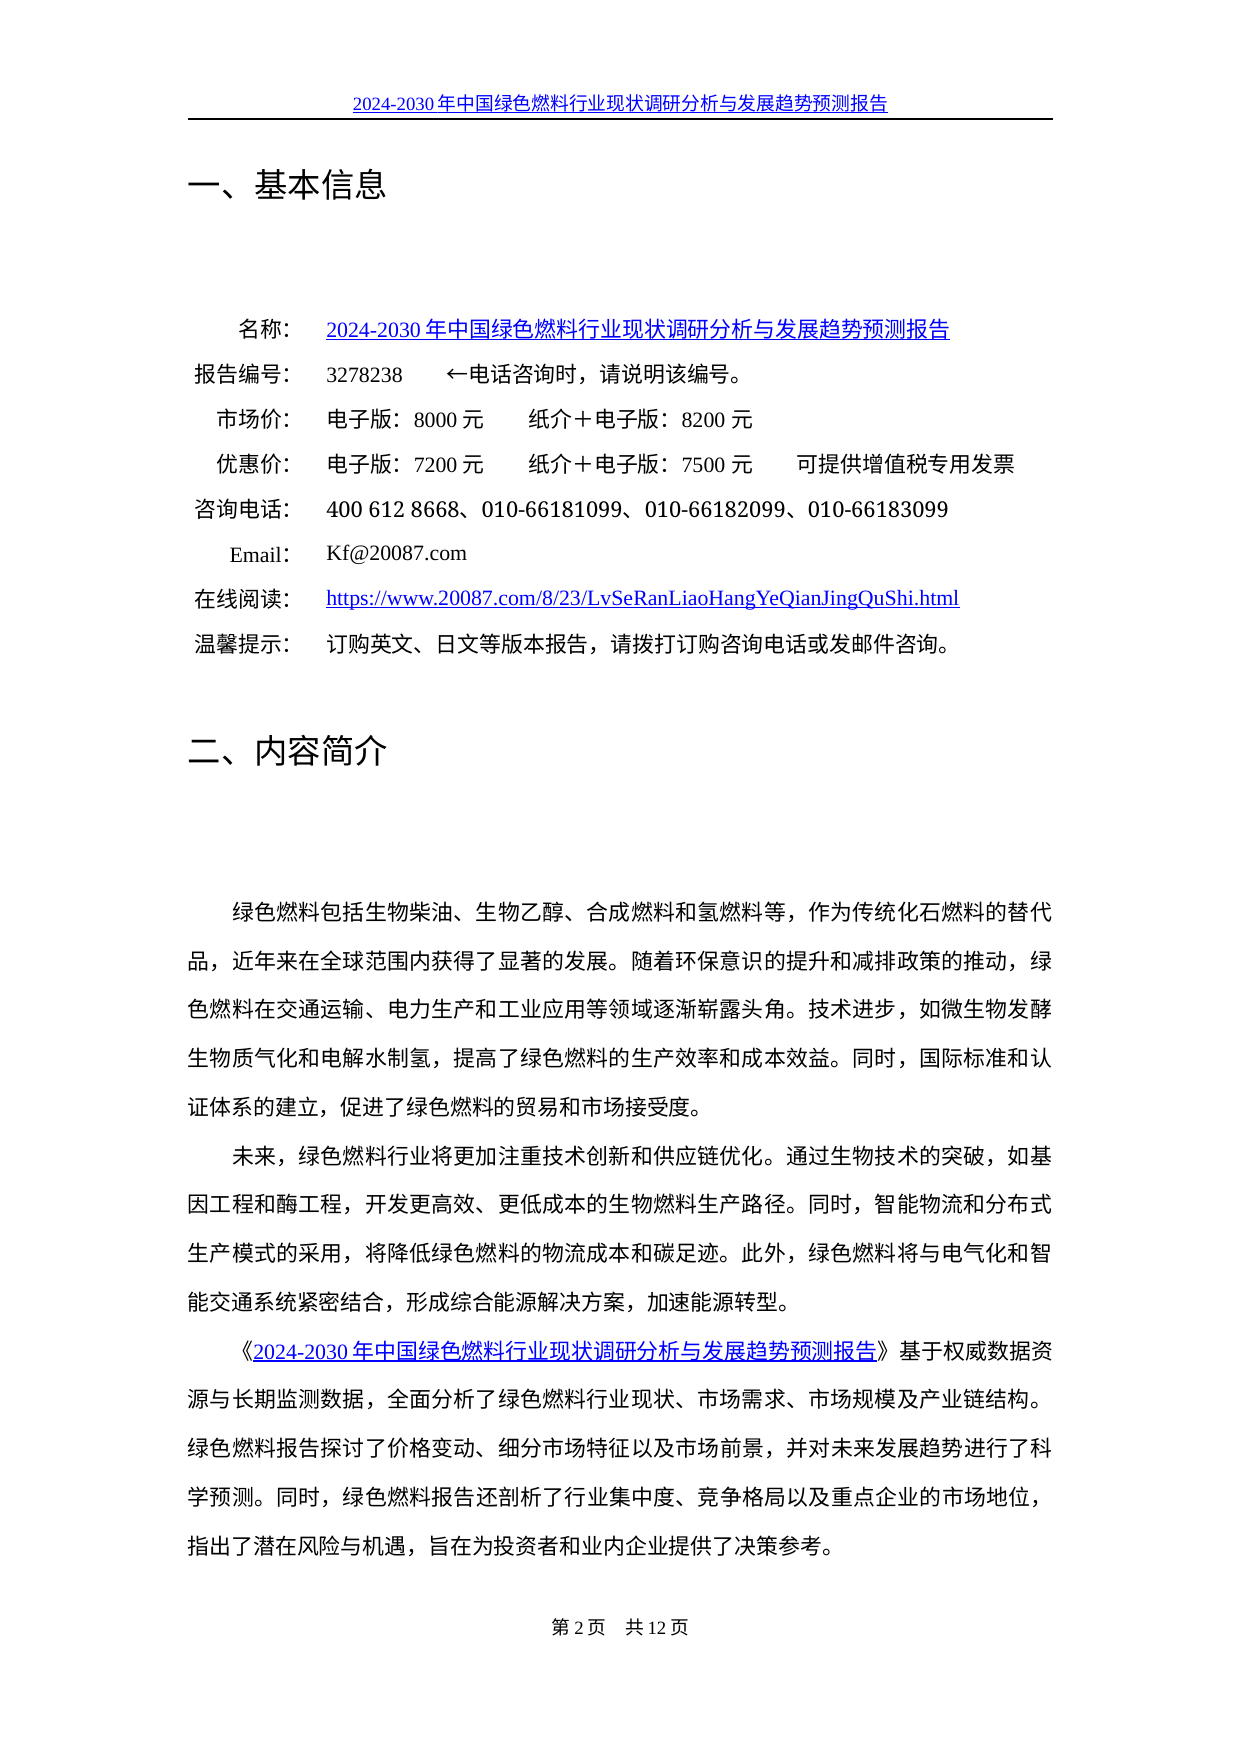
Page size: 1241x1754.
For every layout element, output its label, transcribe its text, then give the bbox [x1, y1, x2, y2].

table_cell 3278238 ←电话咨询时，请说明该编号。 [315, 357, 1073, 402]
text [187, 894, 1053, 1561]
table_cell 温馨提示： [167, 627, 315, 672]
table_cell 咨询电话： [167, 492, 315, 537]
table_cell Email： [167, 537, 315, 582]
table_header 名称： [167, 312, 315, 357]
table_cell Kf@20087.com [315, 537, 1073, 582]
table_cell 电子版：7200 元 纸介＋电子版：7500 元 可提供增值税专用发票 [315, 447, 1073, 492]
table_cell 报告编号： [167, 357, 315, 402]
title 一、基本信息 [187, 150, 1053, 215]
table_cell 在线阅读： [167, 582, 315, 627]
table_header 2024-2030年中国绿色燃料行业现状调研分析与发展趋势预测报告 [315, 312, 1073, 357]
table_cell 优惠价： [167, 447, 315, 492]
table_cell 400 612 8668、010-66181099、010-66182099、010-66183099 [315, 492, 1073, 537]
title 二、内容简介 [187, 717, 1053, 782]
table_cell [315, 582, 1073, 627]
table_cell 电子版：8000 元 纸介＋电子版：8200 元 [315, 402, 1073, 447]
table_cell 订购英文、日文等版本报告，请拨打订购咨询电话或发邮件咨询。 [315, 627, 1073, 672]
table_cell 市场价： [167, 402, 315, 447]
